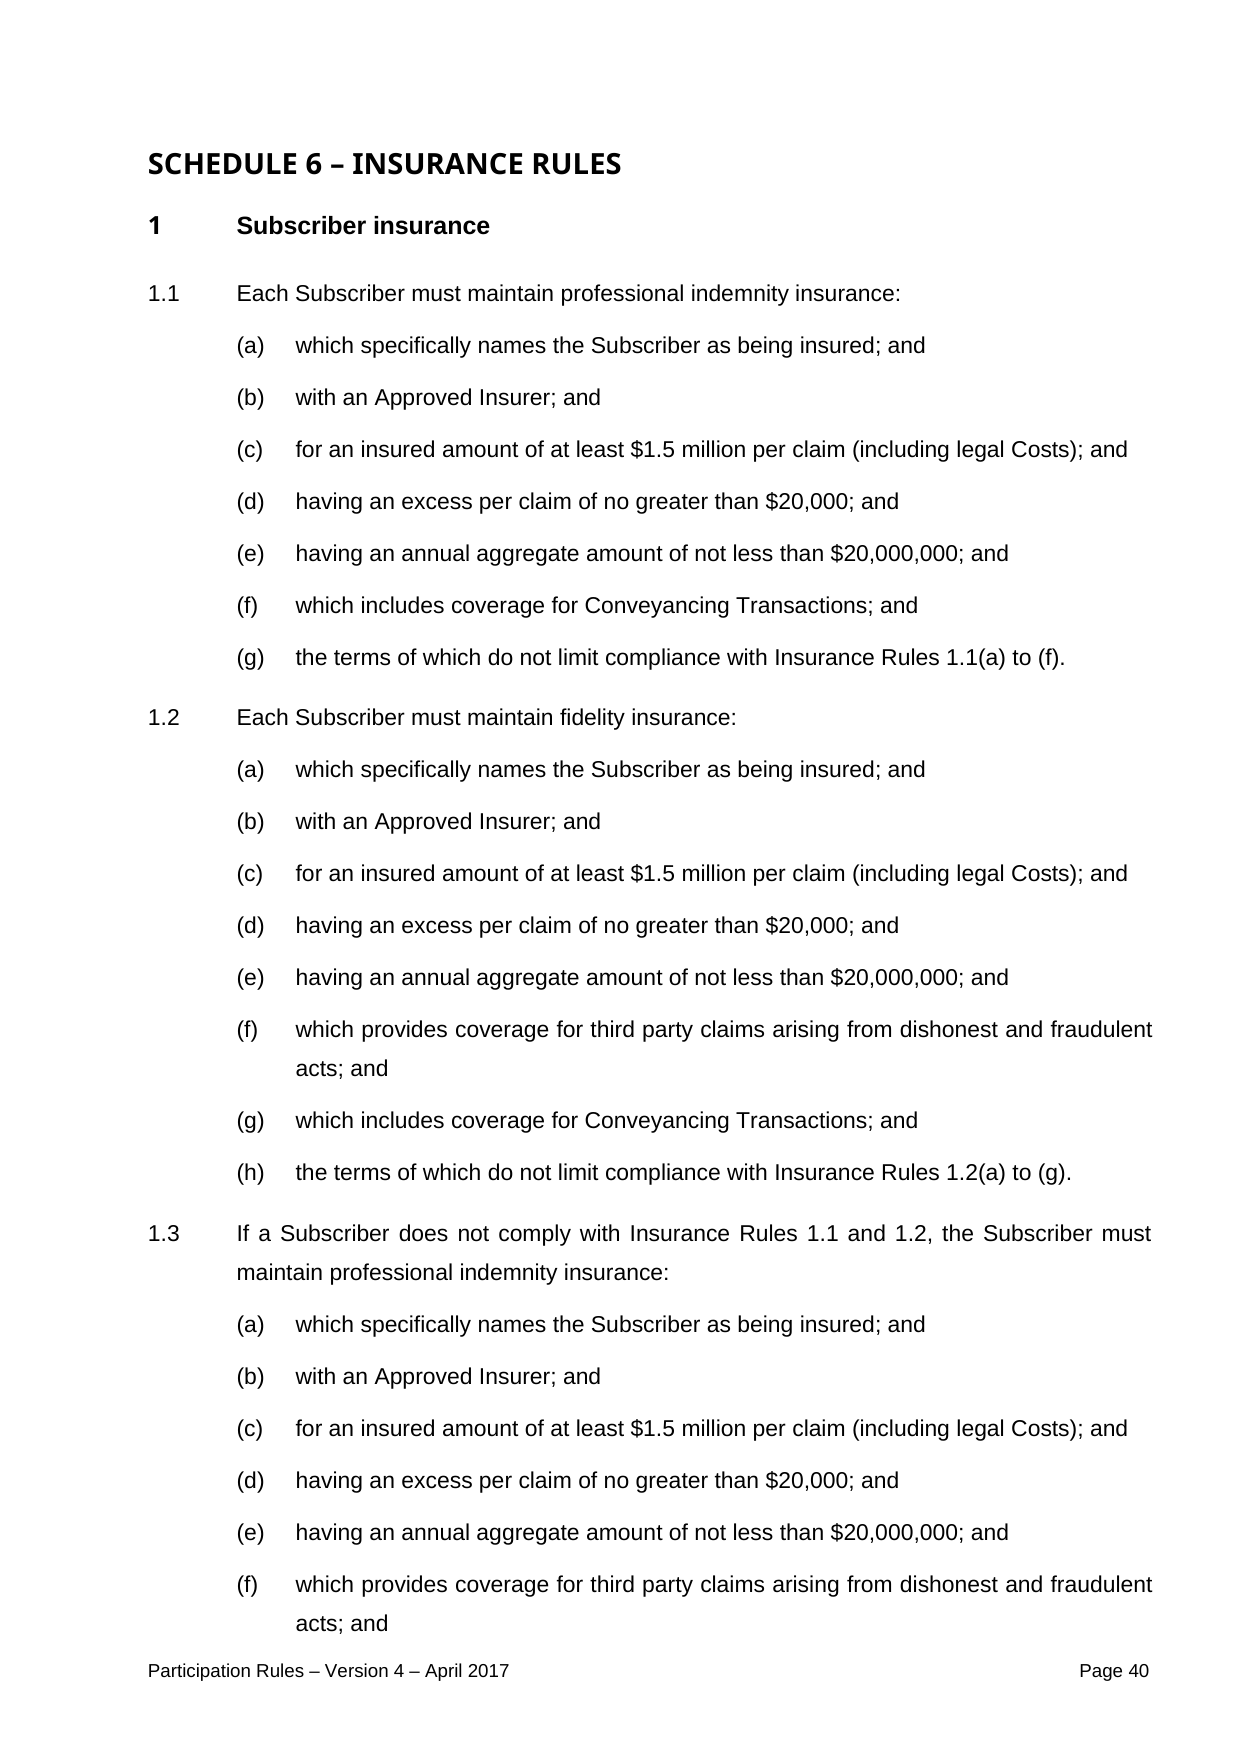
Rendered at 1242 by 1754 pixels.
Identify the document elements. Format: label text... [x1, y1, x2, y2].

list with an Approved Insurer; and [236, 384, 1153, 410]
text Each Subscriber must maintain fidelity insurance: [148, 704, 1153, 730]
list which includes coverage for Conveyancing Transactions; and [236, 1107, 1153, 1133]
text Each Subscriber must maintain professional indemnity insurance: [148, 280, 1153, 306]
list the terms of which do not limit compliance with Insurance Rules 1.2(a) to (g). [236, 1159, 1153, 1186]
list having an excess per claim of no greater than $20,000; and [236, 1467, 1153, 1493]
subtitle Subscriber insurance [148, 208, 1153, 242]
list which specifically names the Subscriber as being insured; and [236, 756, 1153, 782]
list having an annual aggregate amount of not less than $20,000,000; and [236, 964, 1153, 990]
list having an excess per claim of no greater than $20,000; and [236, 488, 1153, 514]
list having an annual aggregate amount of not less than $20,000,000; and [236, 539, 1153, 566]
subtitle Schedule 6 – Insurance Rules [148, 143, 1153, 183]
list which provides coverage for third party claims arising from dishonest and fraudulent acts; and [236, 1016, 1153, 1082]
list for an insured amount of at least $1.5 million per claim (including legal Costs); and [236, 860, 1153, 886]
list which provides coverage for third party claims arising from dishonest and fraudulent acts; and [236, 1571, 1153, 1637]
list which includes coverage for Conveyancing Transactions; and [236, 592, 1153, 618]
list for an insured amount of at least $1.5 million per claim (including legal Costs); and [236, 1415, 1153, 1441]
list having an annual aggregate amount of not less than $20,000,000; and [236, 1519, 1153, 1545]
list the terms of which do not limit compliance with Insurance Rules 1.1(a) to (f). [236, 643, 1153, 670]
list which specifically names the Subscriber as being insured; and [236, 332, 1153, 358]
list with an Approved Insurer; and [236, 808, 1153, 834]
list for an insured amount of at least $1.5 million per claim (including legal Costs); and [236, 436, 1153, 462]
list having an excess per claim of no greater than $20,000; and [236, 912, 1153, 938]
list with an Approved Insurer; and [236, 1363, 1153, 1389]
text If a Subscriber does not comply with Insurance Rules 1.1 and 1.2, the Subscriber must maintain professional indemnity insurance: [148, 1219, 1153, 1285]
list which specifically names the Subscriber as being insured; and [236, 1311, 1153, 1337]
